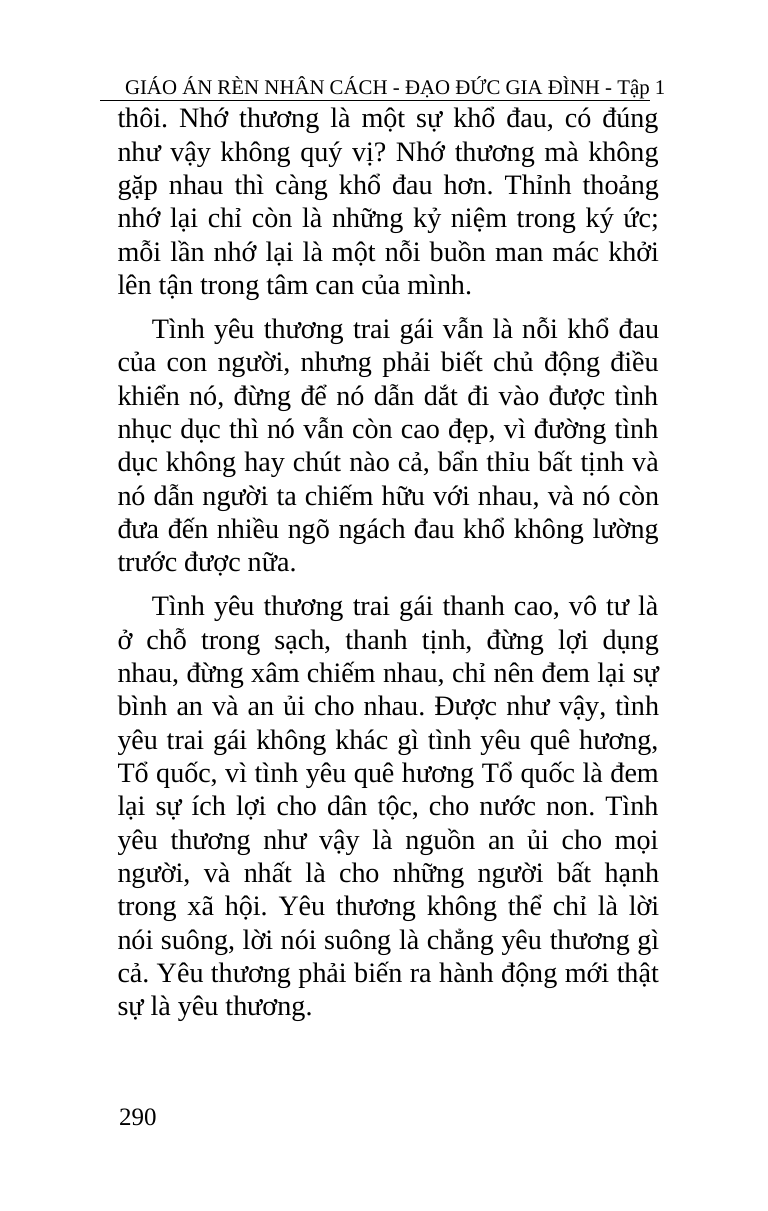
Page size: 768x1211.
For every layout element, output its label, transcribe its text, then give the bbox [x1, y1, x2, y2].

text Tình yêu thương trai gái vẫn là nỗi khổ đau của con người, nhưng phải biết chủ động điều khiển nó, đừng để nó dẫn dắt đi vào được tình nhục dục thì nó vẫn còn cao đẹp, vì đường tình dục không hay chút nào cả, bẩn thỉu bất tịnh và nó dẫn người ta chiếm hữu với nhau, và nó còn đưa đến nhiều ngõ ngách đau khổ không lường trước được nữa. [117, 312, 660, 578]
text Tình yêu thương trai gái thanh cao, vô tư là ở chỗ trong sạch, thanh tịnh, đừng lợi dụng nhau, đừng xâm chiếm nhau, chỉ nên đem lại sự bình an và an ủi cho nhau. Được như vậy, tình yêu trai gái không khác gì tình yêu quê hương, Tổ quốc, vì tình yêu quê hương Tổ quốc là đem lại sự ích lợi cho dân tộc, cho nước non. Tình yêu thương như vậy là nguồn an ủi cho mọi người, và nhất là cho những người bất hạnh trong xã hội. Yêu thương không thể chỉ là lời nói suông, lời nói suông là chẳng yêu thương gì cả. Yêu thương phải biến ra hành động mới thật sự là yêu thương. [117, 589, 660, 1022]
